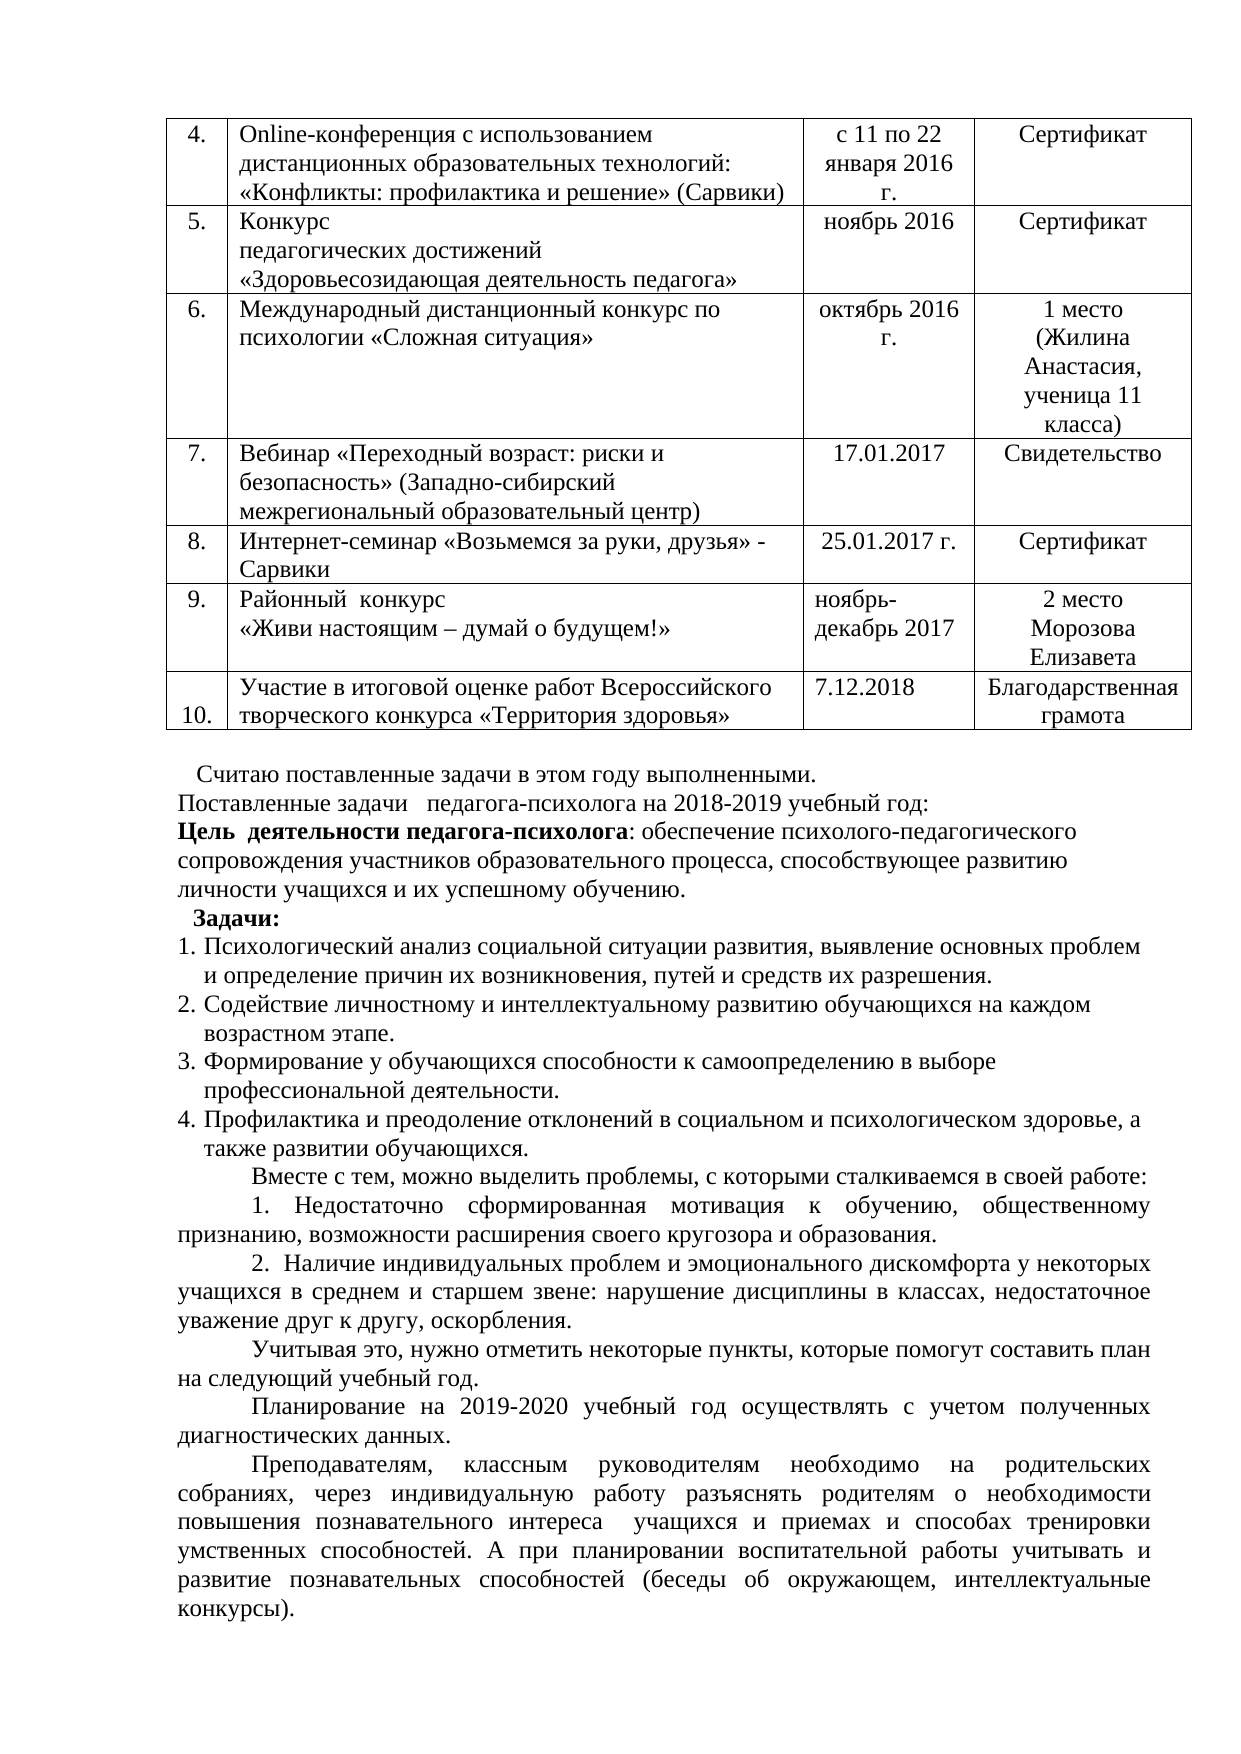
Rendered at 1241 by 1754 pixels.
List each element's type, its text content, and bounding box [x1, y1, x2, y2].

text Учитывая это, нужно отметить некоторые пункты, которые помогут составить план на следующий учебный год. [177, 1334, 1152, 1391]
table_cell с 11 по 22 января 2016 г. [804, 119, 974, 205]
table_cell Вебинар «Переходный возраст: риски и безопасность» (Западно-сибирский межрегиональный образовательный центр) [228, 439, 803, 525]
table_cell октябрь 2016 г. [804, 294, 974, 437]
table_cell Интернет-семинар «Возьмемся за руки, друзья» - Сарвики [228, 526, 803, 583]
table_cell Участие в итоговой оценке работ Всероссийского творческого конкурса «Территория здоровья» [228, 672, 803, 729]
table_cell 6. [167, 294, 227, 437]
text Цель деятельности педагога-психолога: обеспечение психолого-педагогического сопровождения участников образовательного процесса, способствующее развитию личности учащихся и их успешному обучению. [177, 816, 1152, 903]
table_cell 10. [167, 672, 227, 729]
table_cell 1 место (Жилина Анастасия, ученица 11 класса) [975, 294, 1191, 437]
list Психологический анализ социальной ситуации развития, выявление основных проблем и определение причин их возникновения, путей и средств их разрешения. [177, 931, 1152, 989]
table_cell ноябрь 2016 [804, 206, 974, 293]
text Задачи: [177, 903, 1152, 931]
list Содействие личностному и интеллектуальному развитию обучающихся на каждом возрастном этапе. [177, 989, 1152, 1046]
table_cell 9. [167, 584, 227, 671]
table_cell ноябрь-декабрь 2017 [804, 584, 974, 671]
table_cell 2 место Морозова Елизавета [975, 584, 1191, 671]
text Планирование на 2019-2020 учебный год осуществлять с учетом полученных диагностических данных. [177, 1391, 1152, 1449]
table_cell 7.12.2018 [804, 672, 974, 729]
table_cell 8. [167, 526, 227, 583]
text 2. Наличие индивидуальных проблем и эмоционального дискомфорта у некоторых учащихся в среднем и старшем звене: нарушение дисциплины в классах, недостаточное уважение друг к другу, оскорбления. [177, 1248, 1152, 1334]
table_cell 5. [167, 206, 227, 293]
table_cell Сертификат [975, 526, 1191, 583]
table_cell Сертификат [975, 119, 1191, 205]
text Преподавателям, классным руководителям необходимо на родительских собраниях, через индивидуальную работу разъяснять родителям о необходимости повышения познавательного интереса учащихся и приемах и способах тренировки умственных способностей. А при планировании воспитательной работы учитывать и развитие познавательных способностей (беседы об окружающем, интеллектуальные конкурсы). [177, 1449, 1152, 1621]
table_cell 25.01.2017 г. [804, 526, 974, 583]
list Формирование у обучающихся способности к самоопределению в выборе профессиональной деятельности. [177, 1046, 1152, 1104]
table_cell Конкурс педагогических достижений «Здоровьесозидающая деятельность педагога» [228, 206, 803, 293]
text Вместе с тем, можно выделить проблемы, с которыми сталкиваемся в своей работе: [177, 1161, 1152, 1190]
text 1. Недостаточно сформированная мотивация к обучению, общественному признанию, возможности расширения своего кругозора и образования. [177, 1190, 1152, 1248]
table_cell Online-конференция с использованием дистанционных образовательных технологий: «Конфликты: профилактика и решение» (Сарвики) [228, 119, 803, 205]
text Считаю поставленные задачи в этом году выполненными. [177, 759, 1152, 788]
table_cell Международный дистанционный конкурс по психологии «Сложная ситуация» [228, 294, 803, 437]
list Профилактика и преодоление отклонений в социальном и психологическом здоровье, а также развитии обучающихся. [177, 1104, 1152, 1161]
table_cell Свидетельство [975, 439, 1191, 525]
table_cell 7. [167, 439, 227, 525]
text Поставленные задачи педагога-психолога на 2018-2019 учебный год: [177, 788, 1152, 816]
table_cell 4. [167, 119, 227, 205]
table_cell 17.01.2017 [804, 439, 974, 525]
table_cell Благодарственная грамота [975, 672, 1191, 729]
table_cell Районный конкурс «Живи настоящим – думай о будущем!» [228, 584, 803, 671]
table_cell Сертификат [975, 206, 1191, 293]
